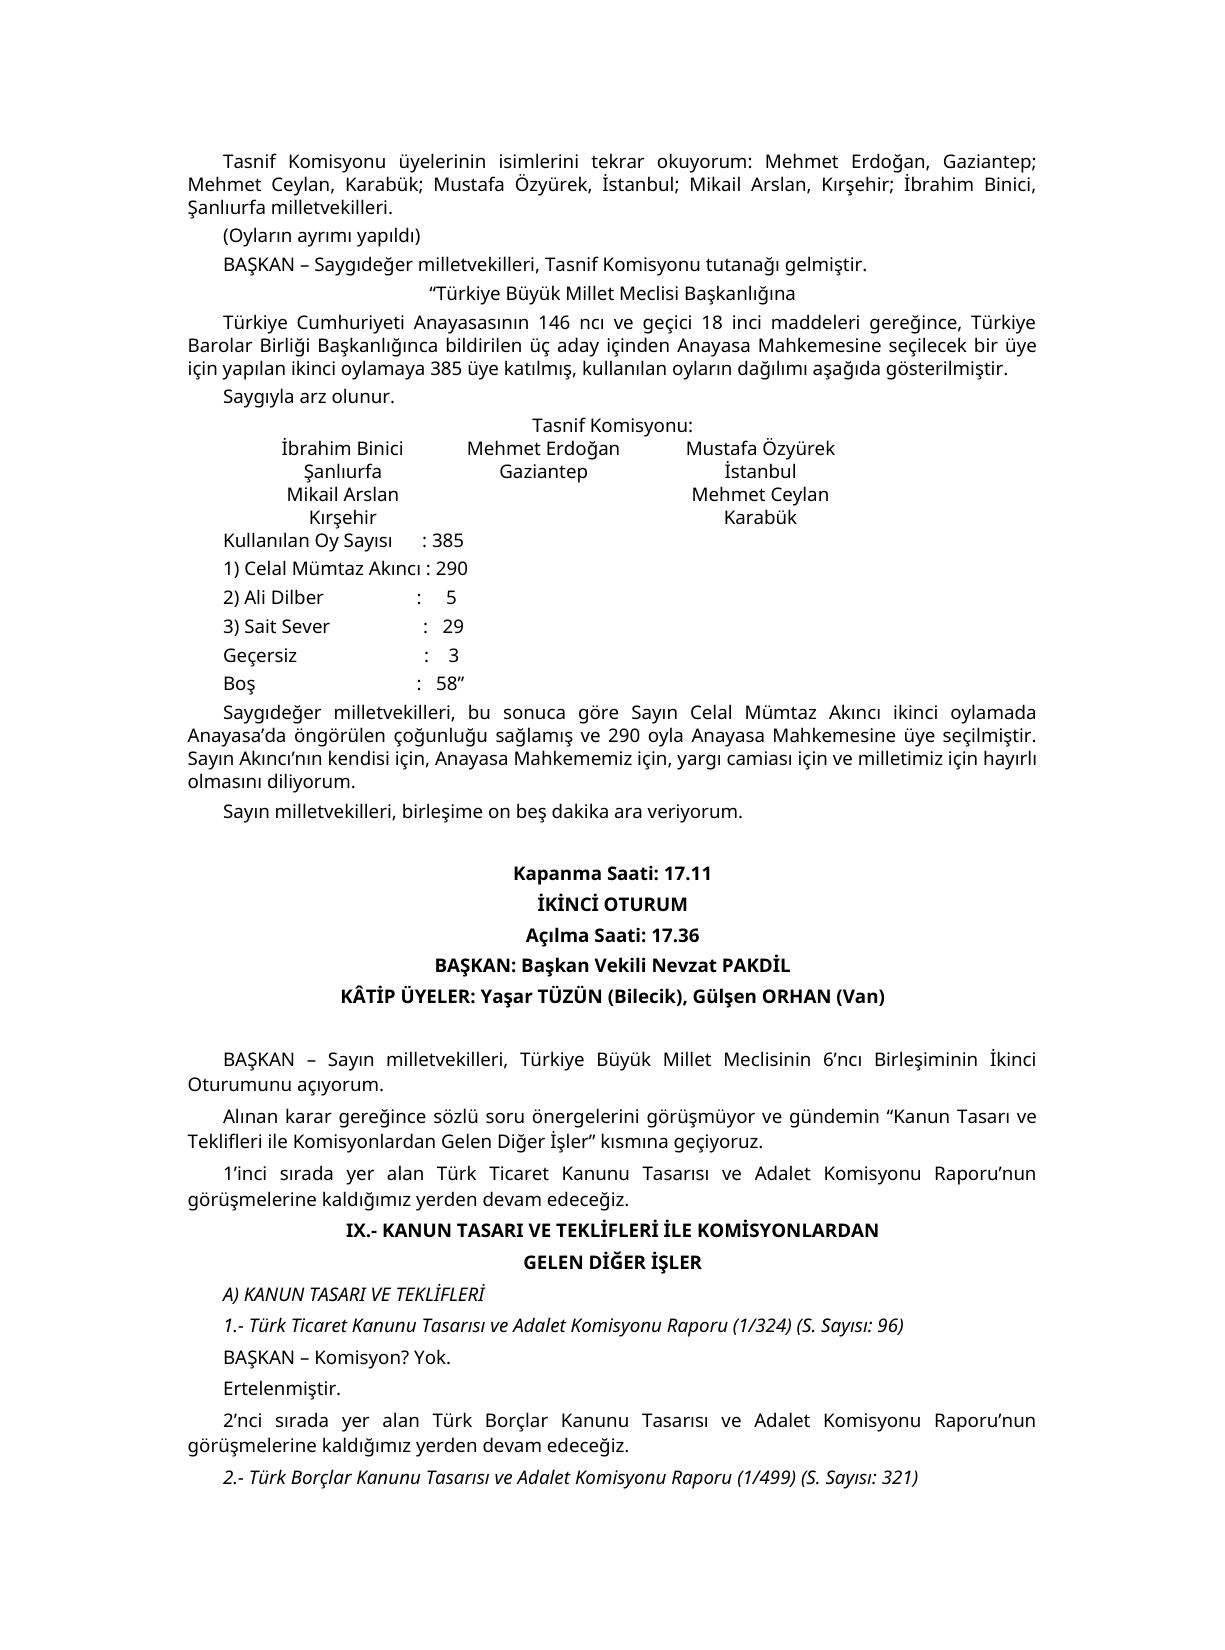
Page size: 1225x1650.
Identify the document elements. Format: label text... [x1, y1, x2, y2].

text BAŞKAN – Sayın milletvekilleri, Türkiye Büyük Millet Meclisinin 6’ncı Birleşiminin İkinci Oturumunu açıyorum. [187, 1045, 1037, 1097]
text BAŞKAN: Başkan Vekili Nevzat PAKDİL [187, 953, 1037, 978]
text Alınan karar gereğince sözlü soru önergelerini görüşmüyor ve gündemin “Kanun Tasarı ve Teklifleri ile Komisyonlardan Gelen Diğer İşler” kısmına geçiyoruz. [187, 1103, 1037, 1154]
text Kırşehir Karabük [187, 506, 1037, 529]
text Boş : 58” [187, 672, 1037, 695]
text BAŞKAN – Saygıdeğer milletvekilleri, Tasnif Komisyonu tutanağı gelmiştir. [187, 253, 1037, 276]
text İKİNCİ OTURUM [187, 891, 1037, 916]
text 2.- Türk Borçlar Kanunu Tasarısı ve Adalet Komisyonu Raporu (1/499) (S. Sayısı: 321) [187, 1464, 1037, 1490]
text Şanlıurfa Gaziantep İstanbul [187, 460, 1037, 483]
text Tasnif Komisyonu: [187, 414, 1037, 437]
text 1) Celal Mümtaz Akıncı : 290 [187, 557, 1037, 580]
text 1’inci sırada yer alan Türk Ticaret Kanunu Tasarısı ve Adalet Komisyonu Raporu’nun görüşmelerine kaldığımız yerden devam edeceğiz. [187, 1160, 1037, 1211]
text İbrahim Binici Mehmet Erdoğan Mustafa Özyürek [187, 437, 1037, 460]
text KÂTİP ÜYELER: Yaşar TÜZÜN (Bilecik), Gülşen ORHAN (Van) [187, 984, 1037, 1009]
text 2’nci sırada yer alan Türk Borçlar Kanunu Tasarısı ve Adalet Komisyonu Raporu’nun görüşmelerine kaldığımız yerden devam edeceğiz. [187, 1407, 1037, 1458]
text GELEN DİĞER İŞLER [187, 1249, 1037, 1274]
text Türkiye Cumhuriyeti Anayasasının 146 ncı ve geçici 18 inci maddeleri gereğince, Türkiye Barolar Birliği Başkanlığınca bildirilen üç aday içinden Anayasa Mahkemesine seçilecek bir üye için yapılan ikinci oylamaya 385 üye katılmış, kullanılan oyların dağılımı aşağıda gösterilmiştir. [187, 311, 1037, 379]
text Kullanılan Oy Sayısı : 385 [187, 529, 1037, 552]
text Sayın milletvekilleri, birleşime on beş dakika ara veriyorum. [187, 799, 1037, 824]
text Mikail Arslan Mehmet Ceylan [187, 483, 1037, 506]
text BAŞKAN – Komisyon? Yok. [187, 1343, 1037, 1369]
text Ertelenmiştir. [187, 1375, 1037, 1401]
text 3) Sait Sever : 29 [187, 615, 1037, 638]
text Açılma Saati: 17.36 [187, 922, 1037, 947]
text A) KANUN TASARI VE TEKLİFLERİ [187, 1280, 1037, 1306]
text Saygıyla arz olunur. [187, 385, 1037, 408]
text (Oyların ayrımı yapıldı) [187, 224, 1037, 247]
text IX.- KANUN TASARI VE TEKLİFLERİ İLE KOMİSYONLARDAN [187, 1217, 1037, 1243]
text Geçersiz : 3 [187, 644, 1037, 667]
text “Türkiye Büyük Millet Meclisi Başkanlığına [187, 282, 1037, 305]
text Kapanma Saati: 17.11 [187, 860, 1037, 885]
text 2) Ali Dilber : 5 [187, 586, 1037, 609]
text Saygıdeğer milletvekilleri, bu sonuca göre Sayın Celal Mümtaz Akıncı ikinci oylamada Anayasa’da öngörülen çoğunluğu sağlamış ve 290 oyla Anayasa Mahkemesine üye seçilmiştir. Sayın Akıncı’nın kendisi için, Anayasa Mahkememiz için, yargı camiası için ve milletimiz için hayırlı olmasını diliyorum. [187, 701, 1037, 793]
text Tasnif Komisyonu üyelerinin isimlerini tekrar okuyorum: Mehmet Erdoğan, Gaziantep; Mehmet Ceylan, Karabük; Mustafa Özyürek, İstanbul; Mikail Arslan, Kırşehir; İbrahim Binici, Şanlıurfa milletvekilleri. [187, 150, 1037, 219]
text 1.- Türk Ticaret Kanunu Tasarısı ve Adalet Komisyonu Raporu (1/324) (S. Sayısı: 96) [187, 1312, 1037, 1338]
